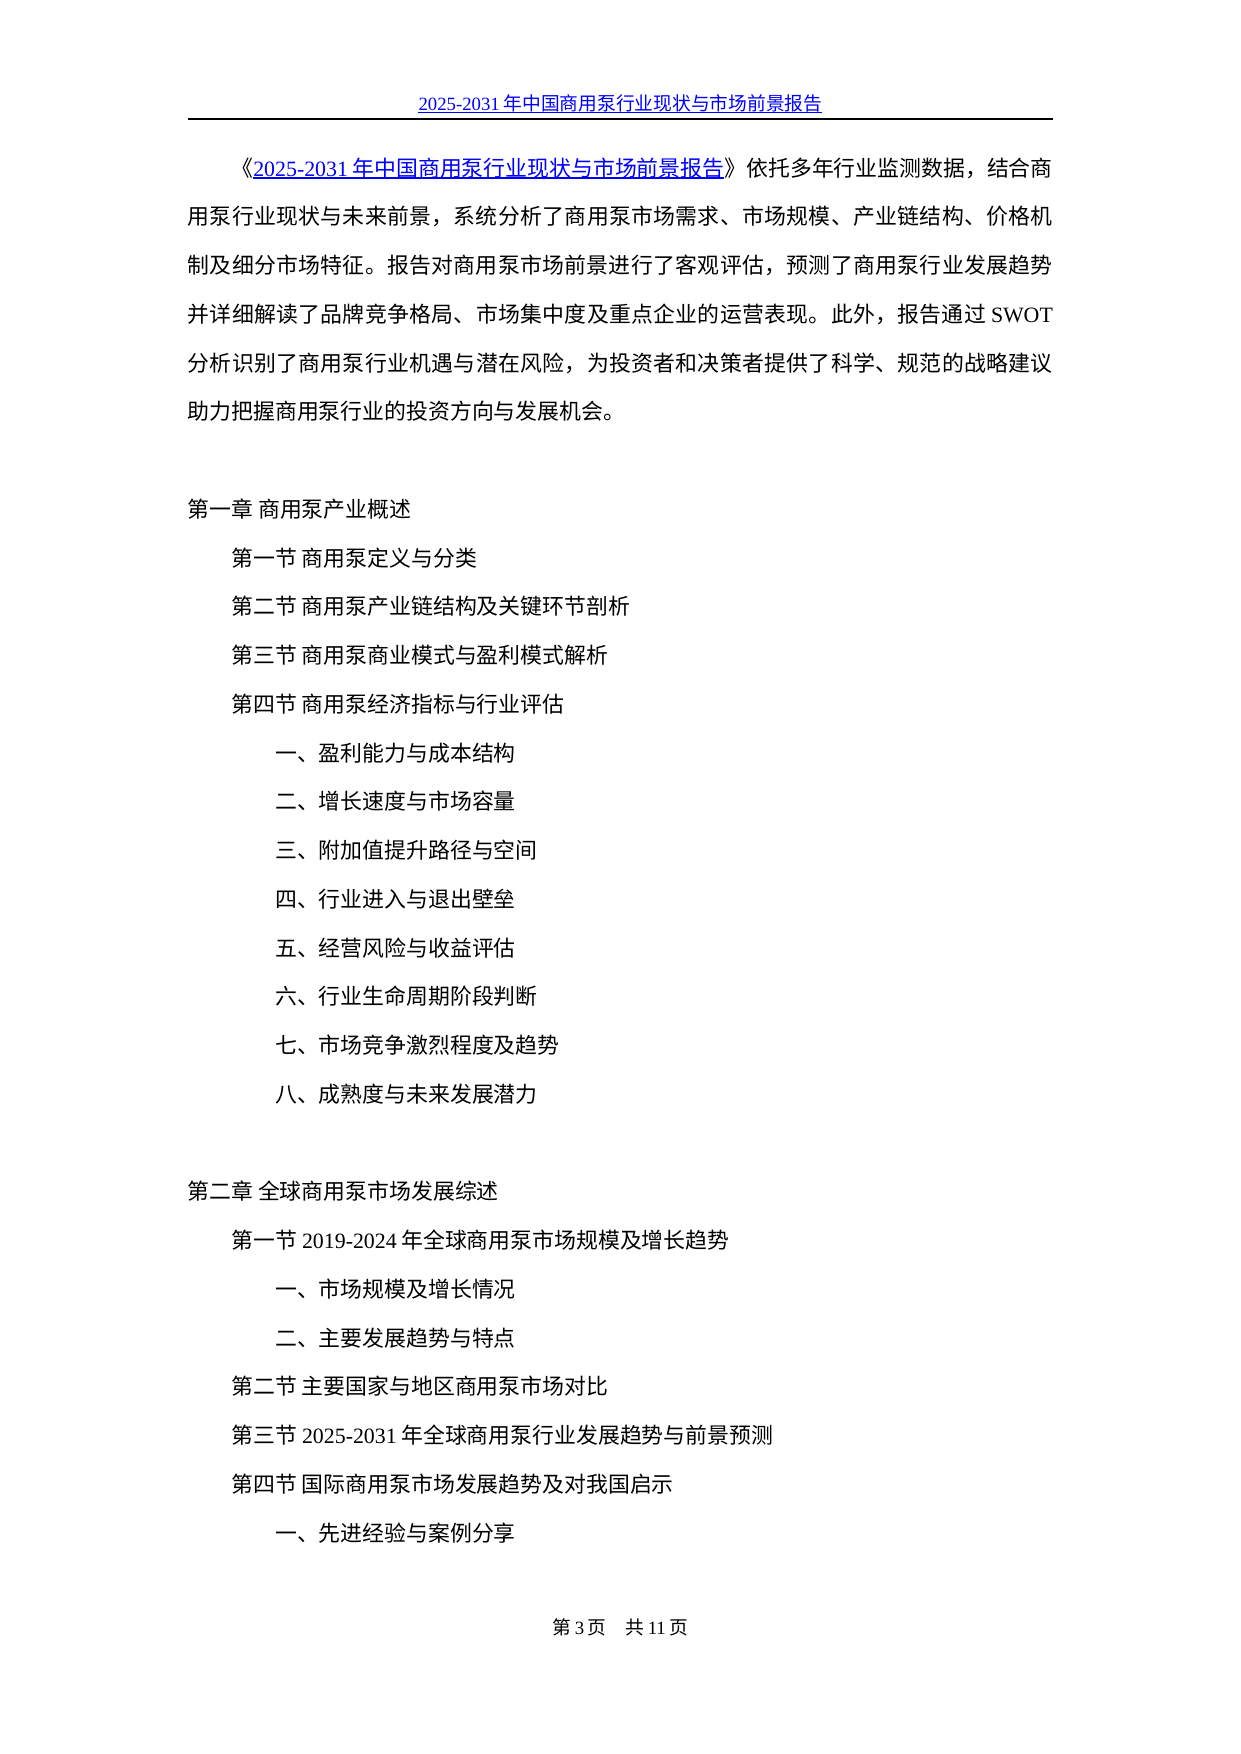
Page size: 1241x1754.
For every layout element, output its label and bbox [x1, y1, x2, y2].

text [187, 150, 1053, 1548]
